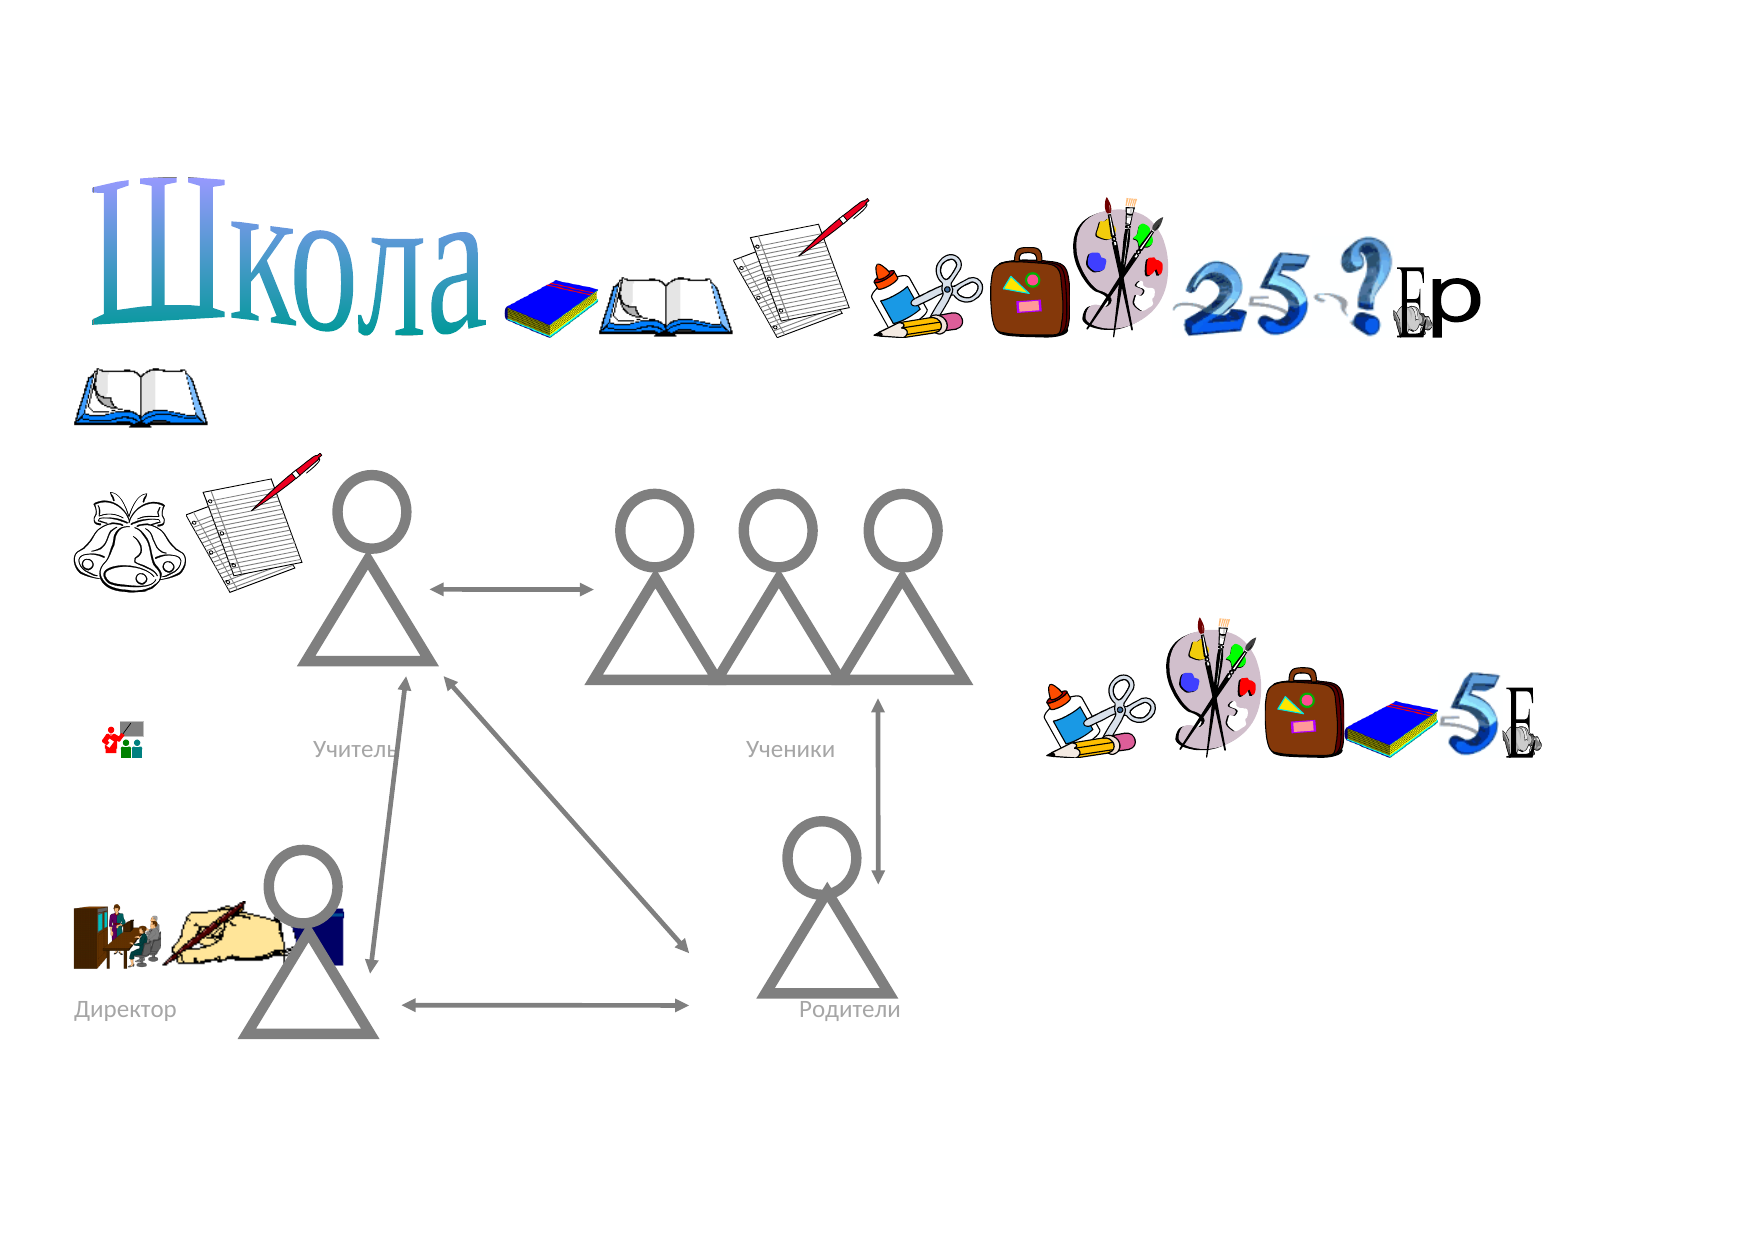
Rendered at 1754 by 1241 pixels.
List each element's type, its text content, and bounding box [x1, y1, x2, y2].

picture [73, 901, 303, 969]
text Директор Родители [353, 994, 1636, 1024]
picture [313, 901, 345, 969]
picture [73, 362, 209, 429]
text Директор Родители [74, 994, 264, 1024]
text Учитель Ученики [74, 617, 1636, 764]
picture [1344, 670, 1503, 758]
picture [1171, 236, 1394, 338]
picture [504, 272, 734, 338]
